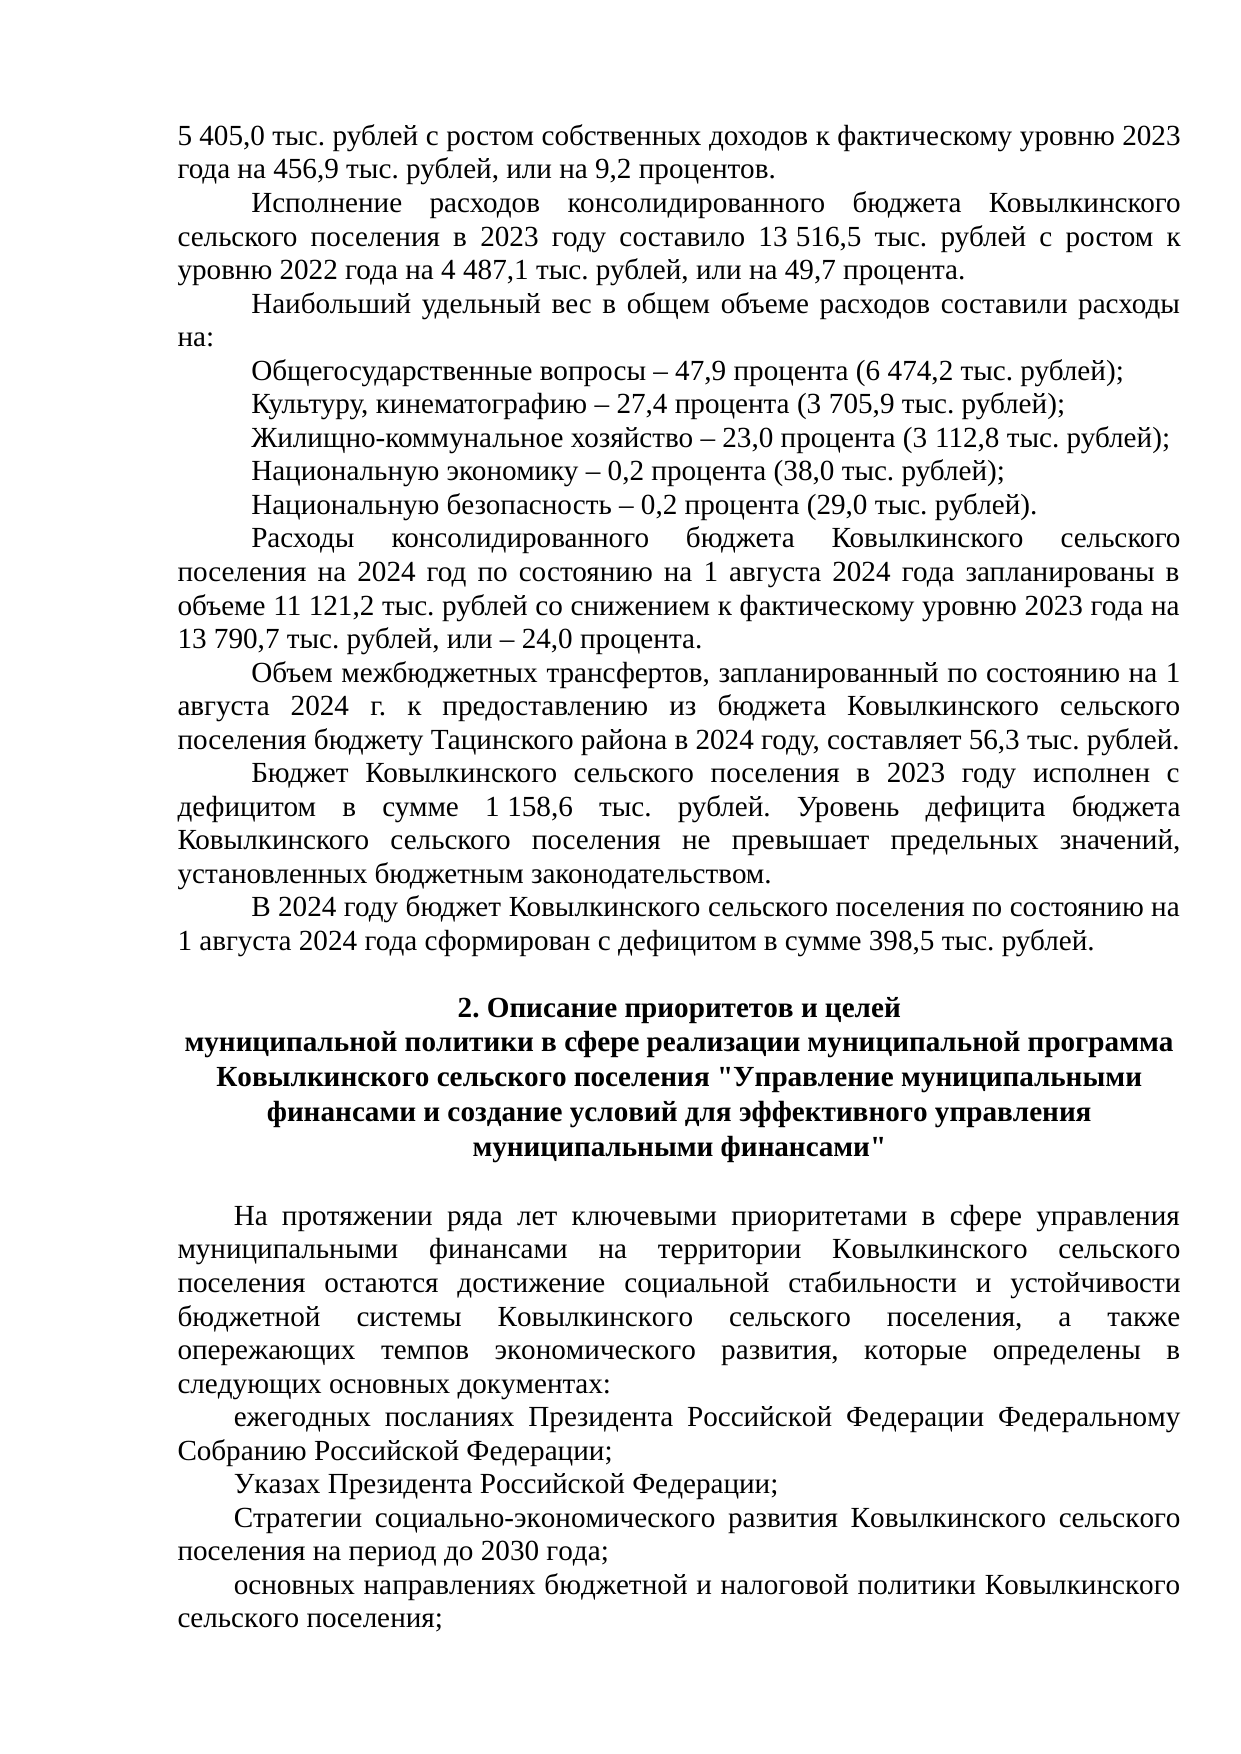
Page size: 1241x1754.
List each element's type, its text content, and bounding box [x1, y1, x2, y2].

text Бюджет Ковылкинского сельского поселения в 2023 году исполнен с дефицитом в сумме 1 158,6 тыс. рублей. Уровень дефицита бюджета Ковылкинского сельского поселения не превышает предельных значений, установленных бюджетным законодательством. [177, 755, 1181, 889]
text Жилищно-коммунальное хозяйство – 23,0 процента (3 112,8 тыс. рублей); [177, 420, 1181, 453]
text Стратегии социально-экономического развития Ковылкинского сельского поселения на период до 2030 года; [177, 1500, 1181, 1567]
title 2. Описание приоритетов и целей [177, 990, 1181, 1024]
text Указах Президента Российской Федерации; [177, 1466, 1181, 1500]
text На протяжении ряда лет ключевыми приоритетами в сфере управления муниципальными финансами на территории Ковылкинского сельского поселения остаются достижение социальной стабильности и устойчивости бюджетной системы Ковылкинского сельского поселения, а также опережающих темпов экономического развития, которые определены в следующих основных документах: [177, 1198, 1181, 1399]
text Общегосударственные вопросы – 47,9 процента (6 474,2 тыс. рублей); [177, 353, 1181, 386]
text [177, 118, 1181, 185]
text Национальную безопасность – 0,2 процента (29,0 тыс. рублей). [177, 487, 1181, 521]
text основных направлениях бюджетной и налоговой политики Ковылкинского сельского поселения; [177, 1567, 1181, 1634]
text муниципальной политики в сфере реализации муниципальной программа Ковылкинского сельского поселения "Управление муниципальными финансами и создание условий для эффективного управления муниципальными финансами" [177, 1024, 1181, 1163]
text Расходы консолидированного бюджета Ковылкинского сельского поселения на 2024 год по состоянию на 1 августа 2024 года запланированы в объеме 11 121,2 тыс. рублей со снижением к фактическому уровню 2023 года на 13 790,7 тыс. рублей, или – 24,0 процента. [177, 521, 1181, 655]
text Объем межбюджетных трансфертов, запланированный по состоянию на 1 августа 2024 г. к предоставлению из бюджета Ковылкинского сельского поселения бюджету Тацинского района в 2024 году, составляет 56,3 тыс. рублей. [177, 655, 1181, 755]
text Культуру, кинематографию – 27,4 процента (3 705,9 тыс. рублей); [177, 386, 1181, 420]
text ежегодных посланиях Президента Российской Федерации Федеральному Собранию Российской Федерации; [177, 1399, 1181, 1466]
text Исполнение расходов консолидированного бюджета Ковылкинского сельского поселения в 2023 году составило 13 516,5 тыс. рублей с ростом к уровню 2022 года на 4 487,1 тыс. рублей, или на 49,7 процента. [177, 185, 1181, 286]
text Наибольший удельный вес в общем объеме расходов составили расходы на: [177, 286, 1181, 353]
text Национальную экономику – 0,2 процента (38,0 тыс. рублей); [177, 453, 1181, 487]
text В 2024 году бюджет Ковылкинского сельского поселения по состоянию на 1 августа 2024 года сформирован с дефицитом в сумме 398,5 тыс. рублей. [177, 889, 1181, 957]
